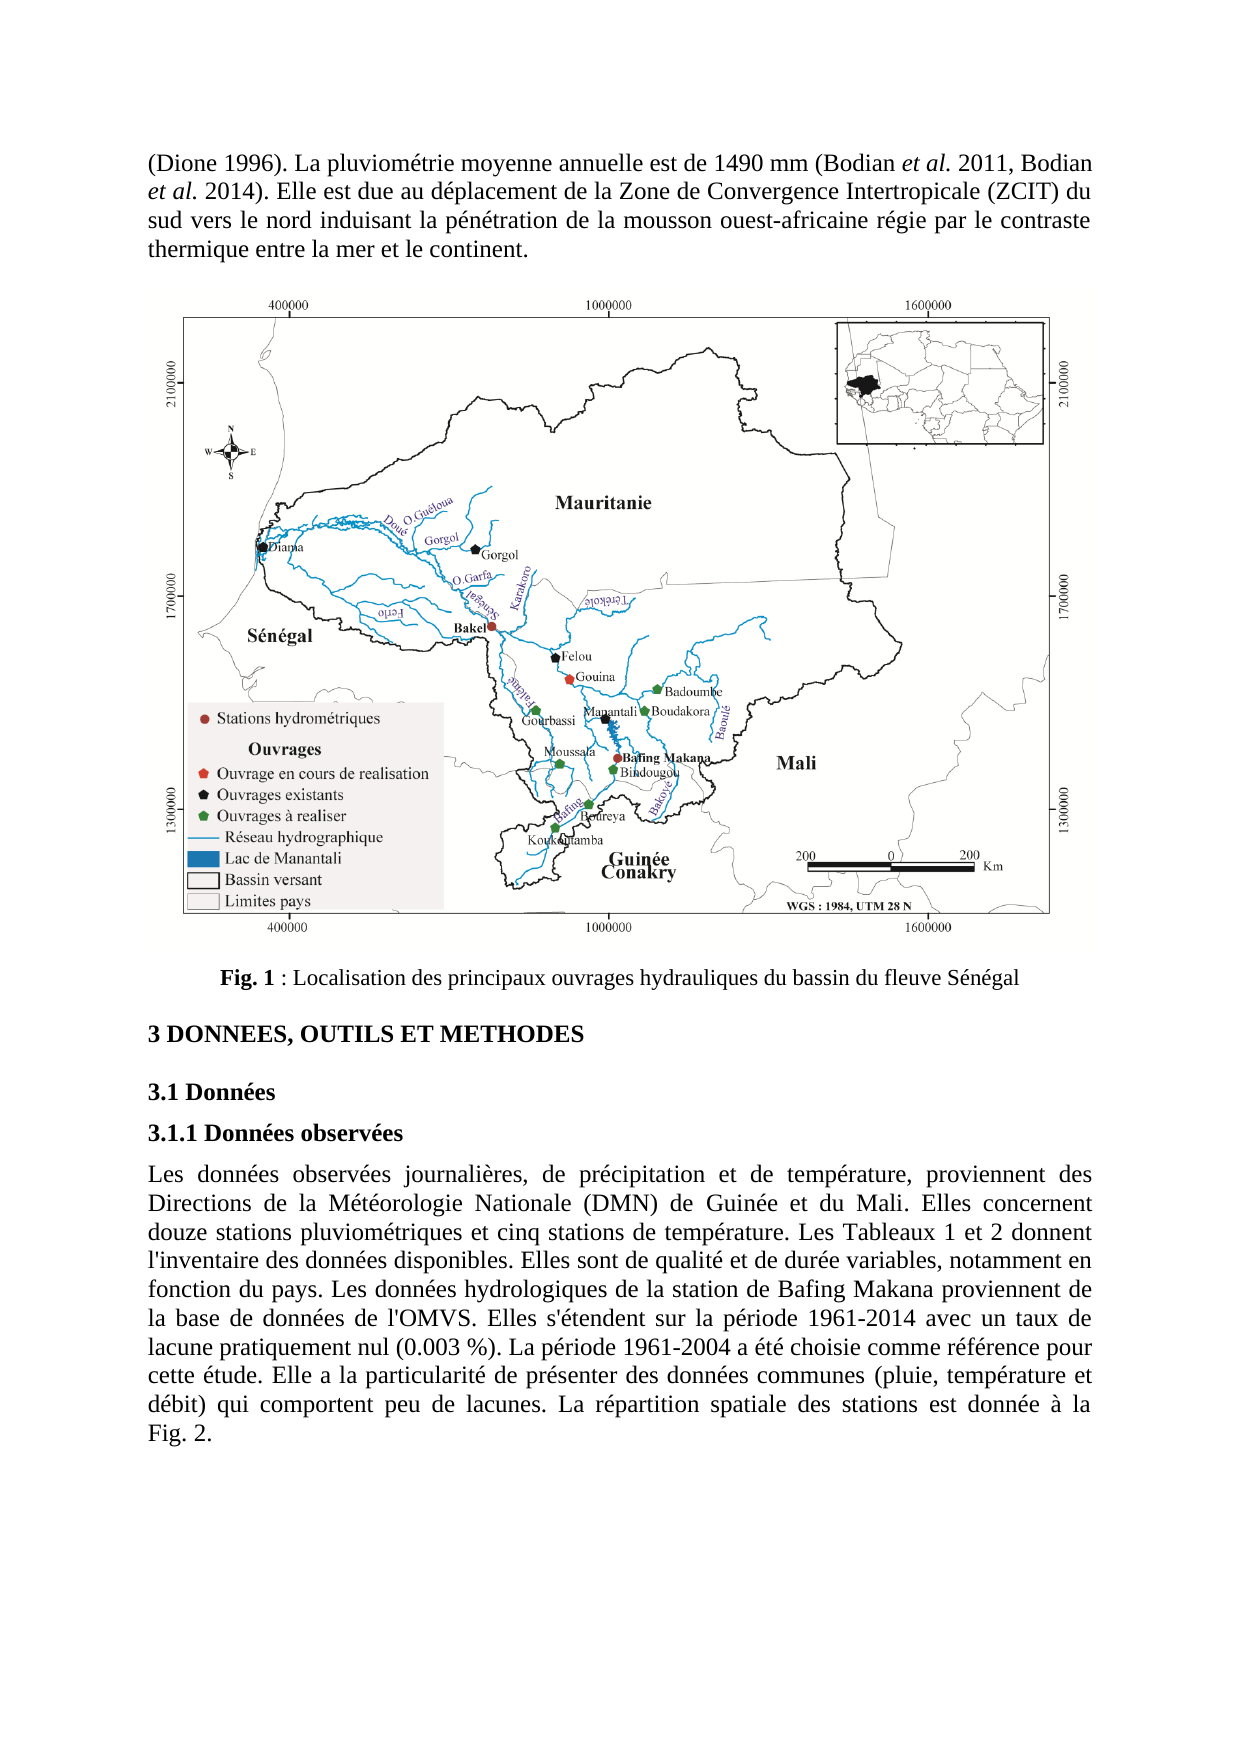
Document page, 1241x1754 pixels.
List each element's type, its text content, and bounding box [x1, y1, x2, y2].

text 3.1.1 Données observées [148, 1118, 1093, 1147]
text Les données observées journalières, de précipitation et de température, proviennent des Directions de la Météorologie Nationale (DMN) de Guinée et du Mali. Elles concernent douze stations pluviométriques et cinq stations de température. Les Tableaux 1 et 2 donnent l'inventaire des données disponibles. Elles sont de qualité et de durée variables, notamment en fonction du pays. Les données hydrologiques de la station de Bafing Makana proviennent de la base de données de l'OMVS. Elles s'étendent sur la période 1961-2014 avec un taux de lacune pratiquement nul (0.003 %). La période 1961-2004 a été choisie comme référence pour cette étude. Elle a la particularité de présenter des données communes (pluie, température et débit) qui comportent peu de lacunes. La répartition spatiale des stations est donnée à la Fig. 2. [148, 1159, 1093, 1447]
text 3.1 Données [148, 1077, 1093, 1105]
text 3 DONNEES, OUTILS ET METHODES [148, 1019, 1093, 1048]
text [148, 148, 1093, 263]
picture [147, 287, 1093, 952]
text Fig. 1 : Localisation des principaux ouvrages hydrauliques du bassin du fleuve Sénégal [148, 964, 1093, 990]
